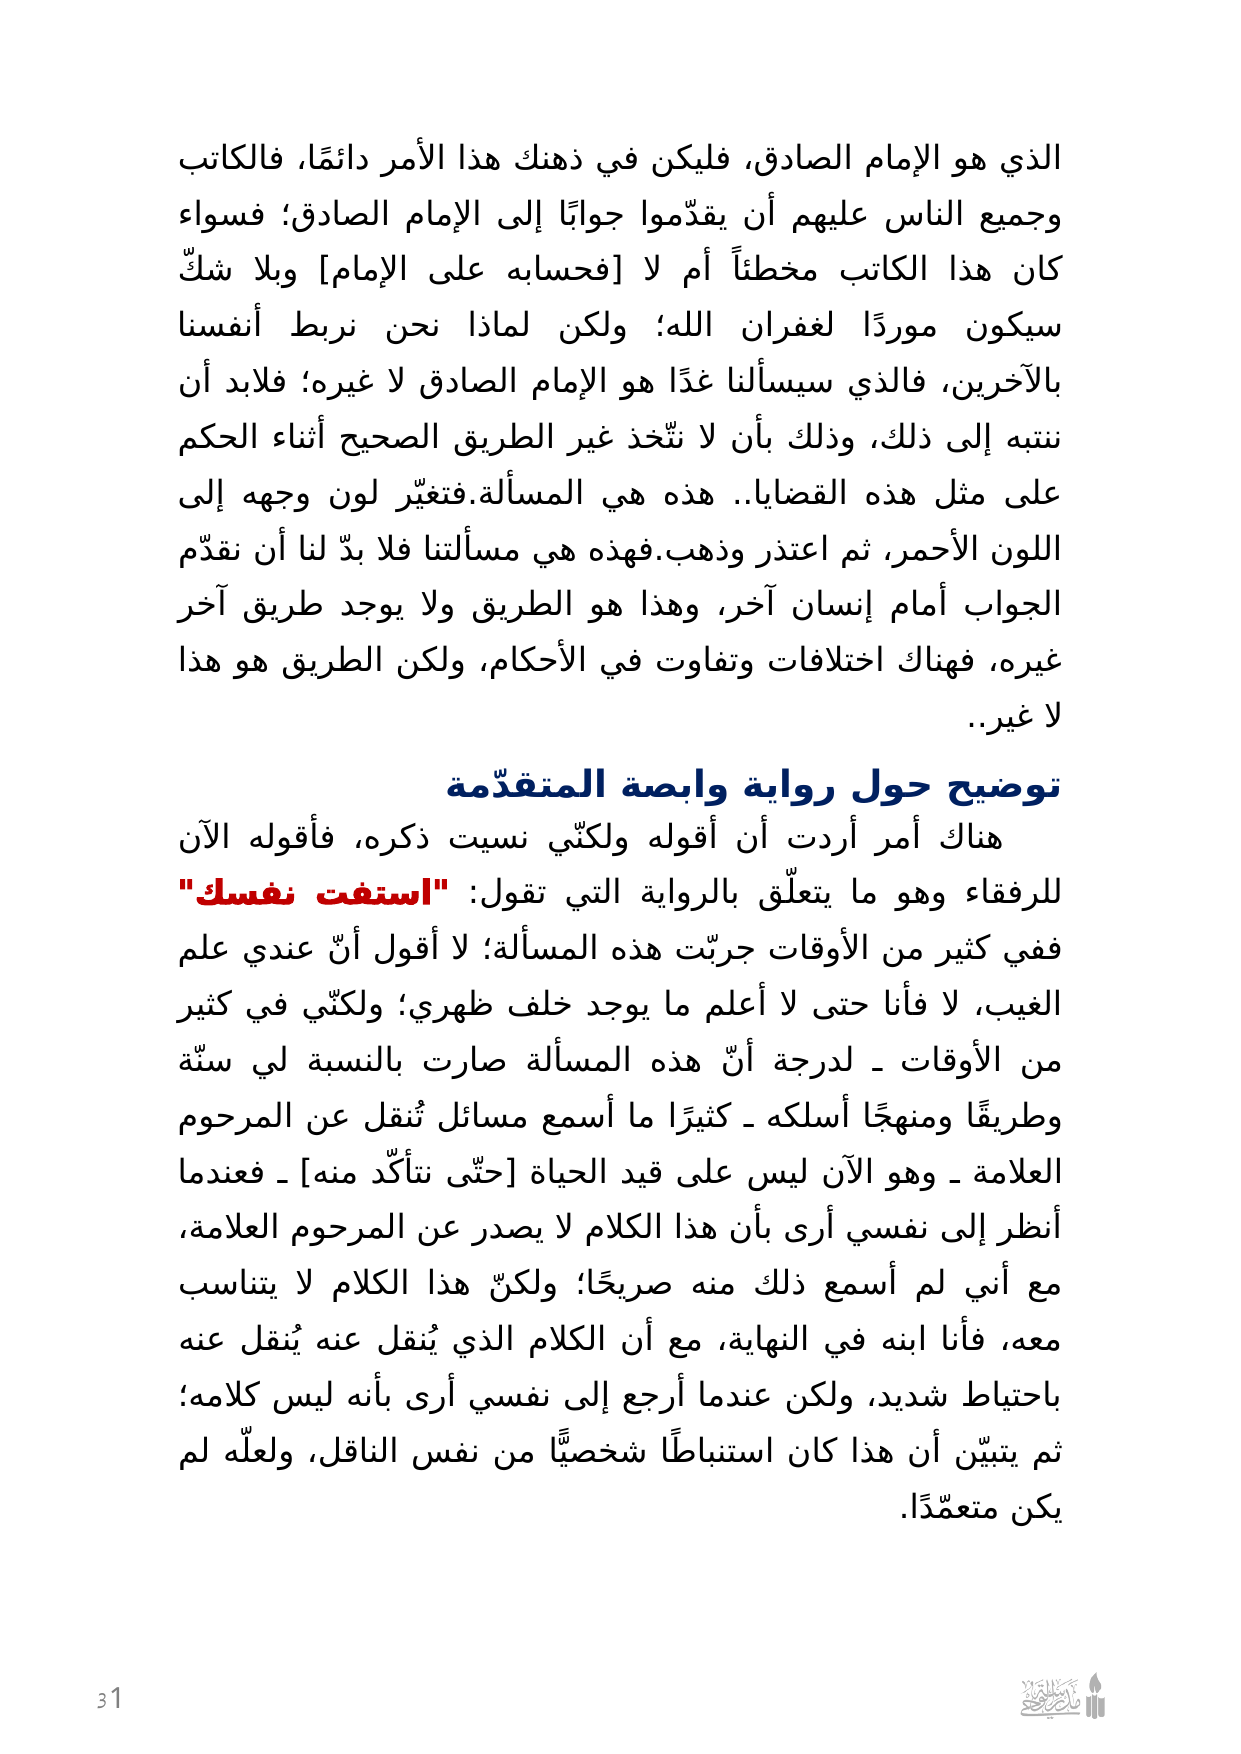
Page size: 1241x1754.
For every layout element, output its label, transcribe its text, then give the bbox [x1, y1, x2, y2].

title توضيح حول رواية وابصة المتقدّمة [177, 762, 1063, 806]
text هناك أمر أردت أن أقوله ولكنّي نسيت ذكره، فأقوله الآن للرفقاء وهو ما يتعلّق بالرواية التي تقول: "استفت نفسك" ففي كثير من الأوقات جربّت هذه المسألة؛ لا أقول أنّ عندي علم الغيب، لا فأنا حتى لا أعلم ما يوجد خلف ظهري؛ ولكنّي في كثير من الأوقات ـ لدرجة أنّ هذه المسألة صارت بالنسبة لي سنّة وطريقًا ومنهجًا أسلكه ـ كثيرًا ما أسمع مسائل تُنقل عن المرحوم العلامة ـ وهو الآن ليس على قيد الحياة [حتّى نتأكّد منه] ـ فعندما أنظر إلى نفسي أرى بأن هذا الكلام لا يصدر عن المرحوم العلامة، مع أني لم أسمع ذلك منه صريحًا؛ ولكنّ هذا الكلام لا يتناسب معه، فأنا ابنه في النهاية، مع أن الكلام الذي يُنقل عنه يُنقل عنه باحتياط شديد، ولكن عندما أرجع إلى نفسي أرى بأنه ليس كلامه؛ ثم يتبيّن أن هذا كان استنباطًا شخصيًّا من نفس الناقل، ولعلّه لم يكن متعمّدًا. [177, 815, 1063, 1541]
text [177, 136, 1063, 750]
picture [1020, 1672, 1105, 1719]
